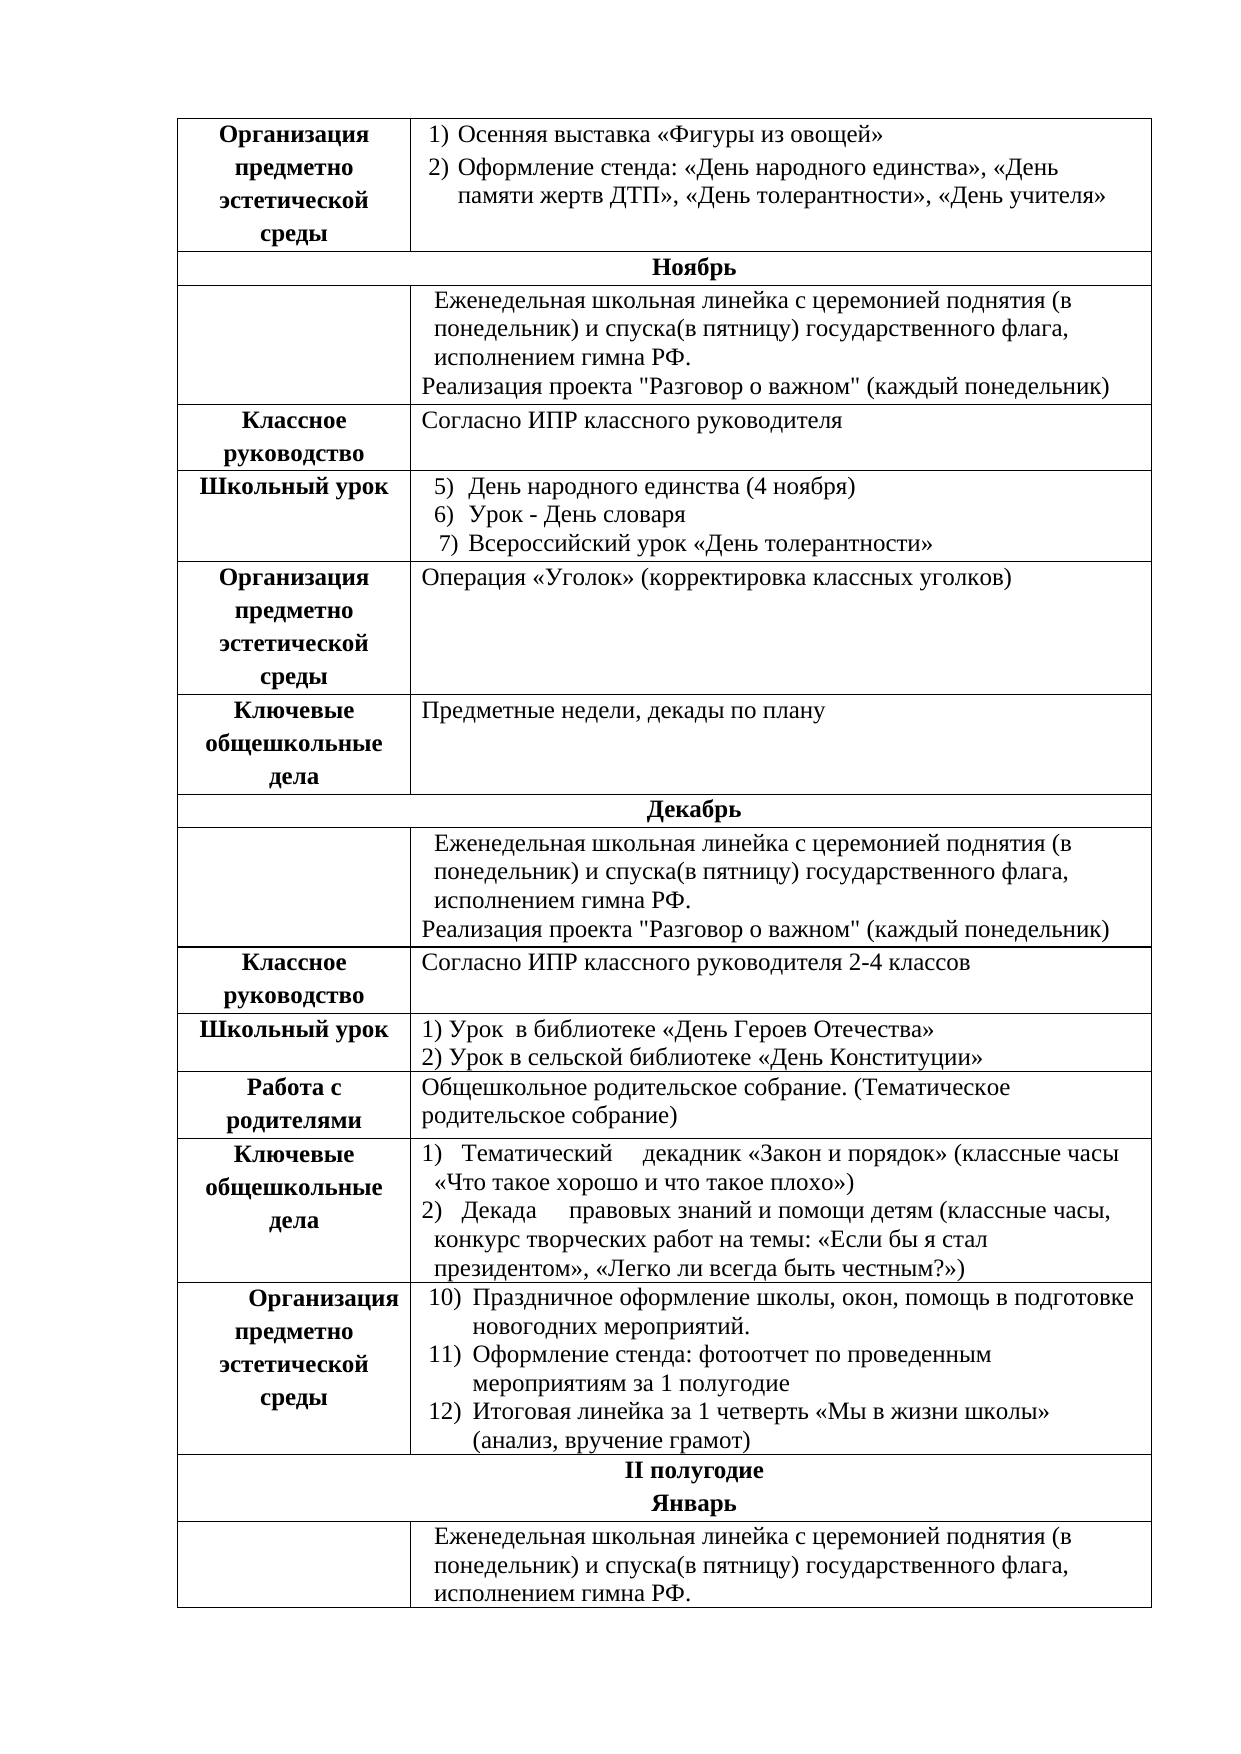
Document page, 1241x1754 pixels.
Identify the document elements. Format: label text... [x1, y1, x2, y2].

table_cell [178, 1522, 410, 1607]
table_cell День народного единства (4 ноября) Урок - День словаря Всероссийский урок «День толерантности» [411, 471, 1151, 561]
table_cell II полугодие Январь [178, 1455, 1151, 1521]
table_cell Декабрь [178, 795, 1151, 827]
table_cell Школьный урок [178, 471, 410, 561]
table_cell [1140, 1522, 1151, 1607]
table_cell Организация предметно эстетической среды [178, 562, 410, 694]
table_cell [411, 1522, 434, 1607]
table_cell Операция «Уголок» (корректировка классных уголков) [411, 562, 1151, 694]
table_cell Согласно ИПР классного руководителя [411, 405, 1151, 470]
table_cell Ключевые общешкольные дела [178, 1139, 410, 1282]
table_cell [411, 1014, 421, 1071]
table_cell Ноябрь [178, 252, 1151, 284]
table_cell Школьный урок [178, 1014, 410, 1071]
table_cell Организация предметно эстетической среды [178, 119, 410, 251]
table_cell Работа с родителями [178, 1072, 410, 1138]
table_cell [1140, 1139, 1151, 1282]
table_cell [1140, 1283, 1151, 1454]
table_cell Классное руководство [178, 948, 410, 1013]
table_cell Предметные недели, декады по плану [411, 695, 1151, 793]
table_cell [178, 828, 410, 946]
table_cell Общешкольное родительское собрание. (Тематическое родительское собрание) [411, 1072, 1151, 1138]
table_cell Осенняя выставка «Фигуры из овощей» Оформление стенда: «День народного единства», «День памяти жертв ДТП», «День толерантности», «День учителя» [411, 119, 1151, 251]
table_cell Ключевые общешкольные дела [178, 695, 410, 793]
table_cell [178, 286, 410, 404]
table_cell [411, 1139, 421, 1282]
table_cell Организация предметно эстетической среды [178, 1283, 410, 1454]
table_cell Классное руководство [178, 405, 410, 470]
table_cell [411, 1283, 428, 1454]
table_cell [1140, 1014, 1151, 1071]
table_cell Согласно ИПР классного руководителя 2-4 классов [411, 948, 1151, 1013]
